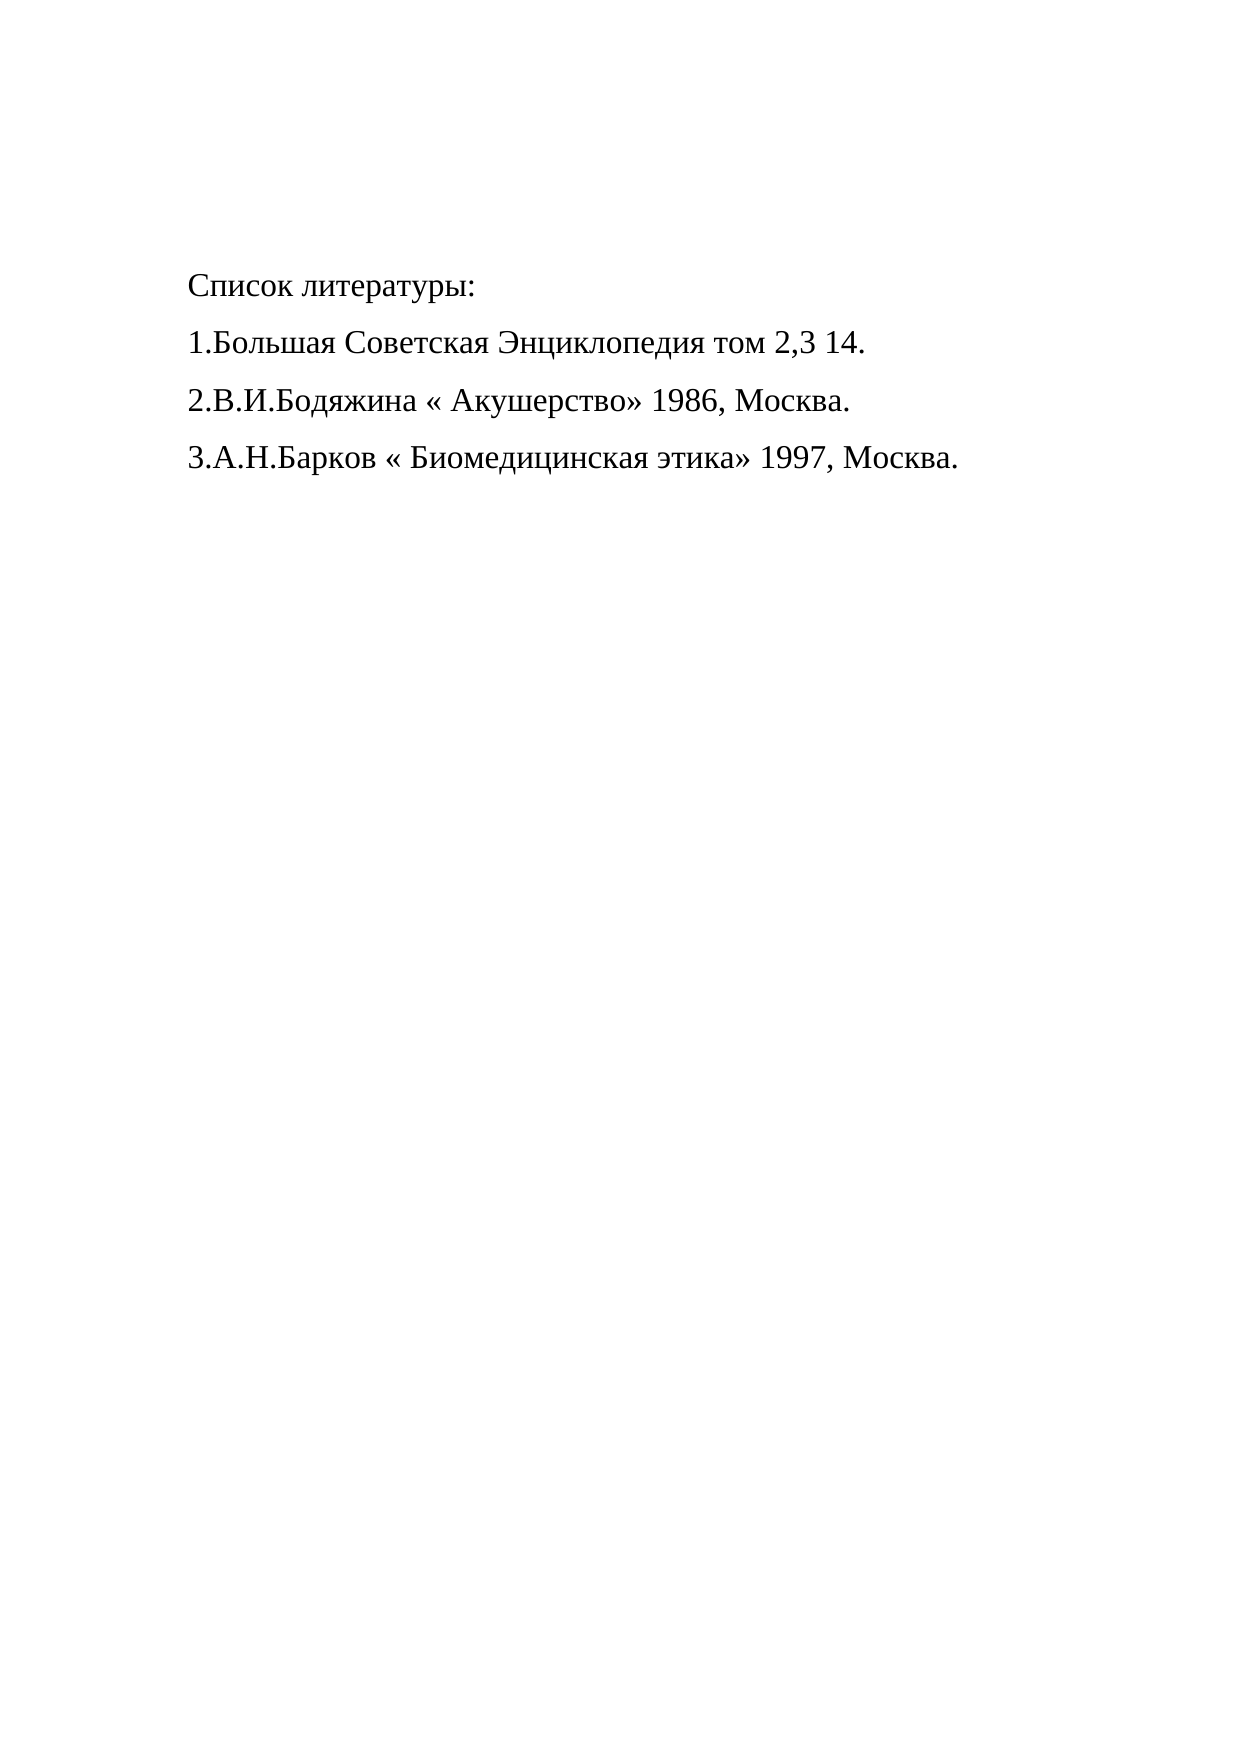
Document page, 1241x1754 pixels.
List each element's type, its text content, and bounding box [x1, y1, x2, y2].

text Список литературы: [187, 265, 1053, 303]
text 1.Большая Советская Энциклопедия том 2,3 14. [187, 322, 1053, 361]
text 3.А.Н.Барков « Биомедицинская этика» 1997, Москва. [187, 437, 1053, 476]
text 2.В.И.Бодяжина « Акушерство» 1986, Москва. [187, 380, 1053, 418]
